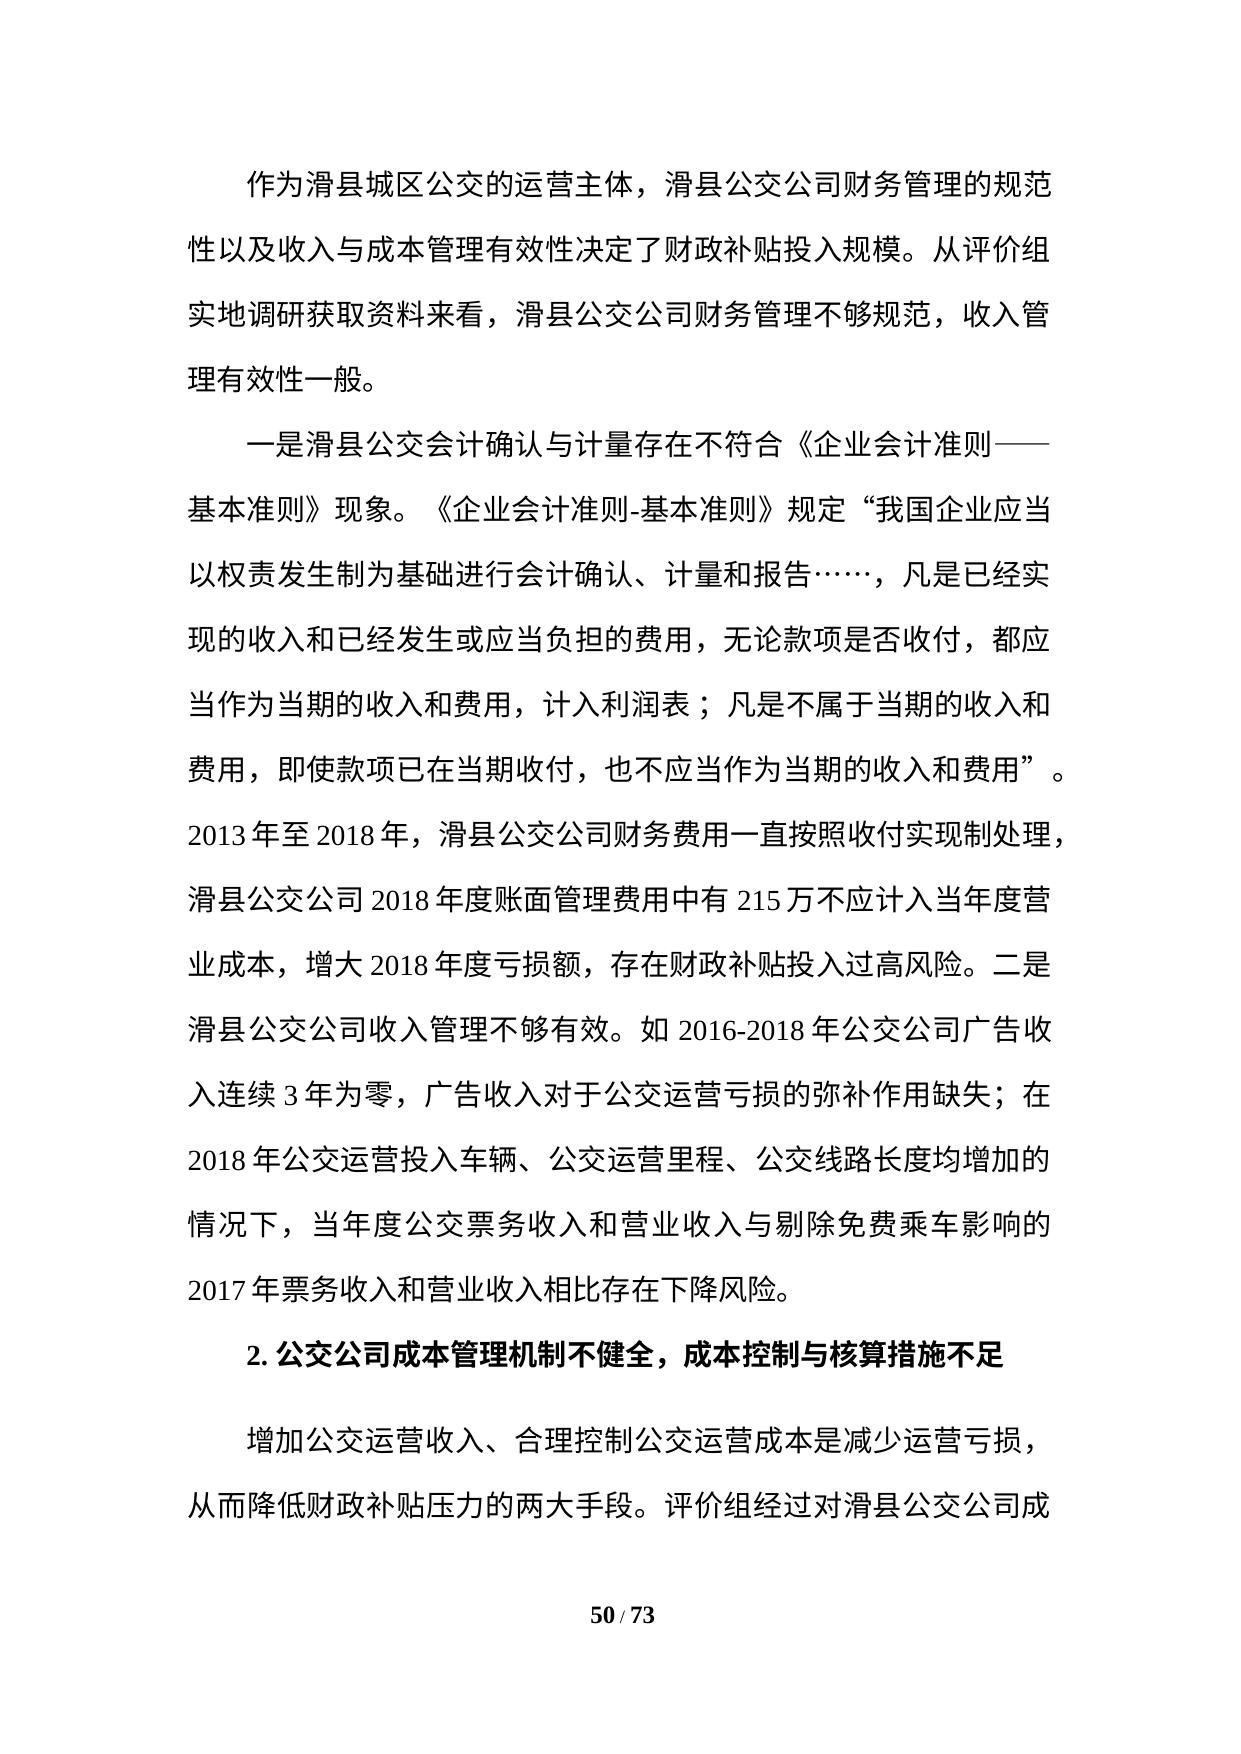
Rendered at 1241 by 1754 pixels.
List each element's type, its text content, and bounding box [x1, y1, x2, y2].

text 作为滑县城区公交的运营主体，滑县公交公司财务管理的规范性以及收入与成本管理有效性决定了财政补贴投入规模。从评价组实地调研获取资料来看，滑县公交公司财务管理不够规范，收入管理有效性一般。 [187, 150, 1053, 410]
text 2. 公交公司成本管理机制不健全，成本控制与核算措施不足 [187, 1320, 1053, 1385]
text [187, 1406, 1053, 1536]
text 一是滑县公交会计确认与计量存在不符合《企业会计准则——基本准则》现象。《企业会计准则-基本准则》规定“我国企业应当以权责发生制为基础进行会计确认、计量和报告……，凡是已经实现的收入和已经发生或应当负担的费用，无论款项是否收付，都应当作为当期的收入和费用，计入利润表 ；凡是不属于当期的收入和费用，即使款项已在当期收付，也不应当作为当期的收入和费用”。2013年至2018年，滑县公交公司财务费用一直按照收付实现制处理，滑县公交公司2018年度账面管理费用中有215万不应计入当年度营业成本，增大2018年度亏损额，存在财政补贴投入过高风险。二是滑县公交公司收入管理不够有效。如2016-2018年公交公司广告收入连续3年为零，广告收入对于公交运营亏损的弥补作用缺失；在2018年公交运营投入车辆、公交运营里程、公交线路长度均增加的情况下，当年度公交票务收入和营业收入与剔除免费乘车影响的2017年票务收入和营业收入相比存在下降风险。 [187, 410, 1053, 1320]
